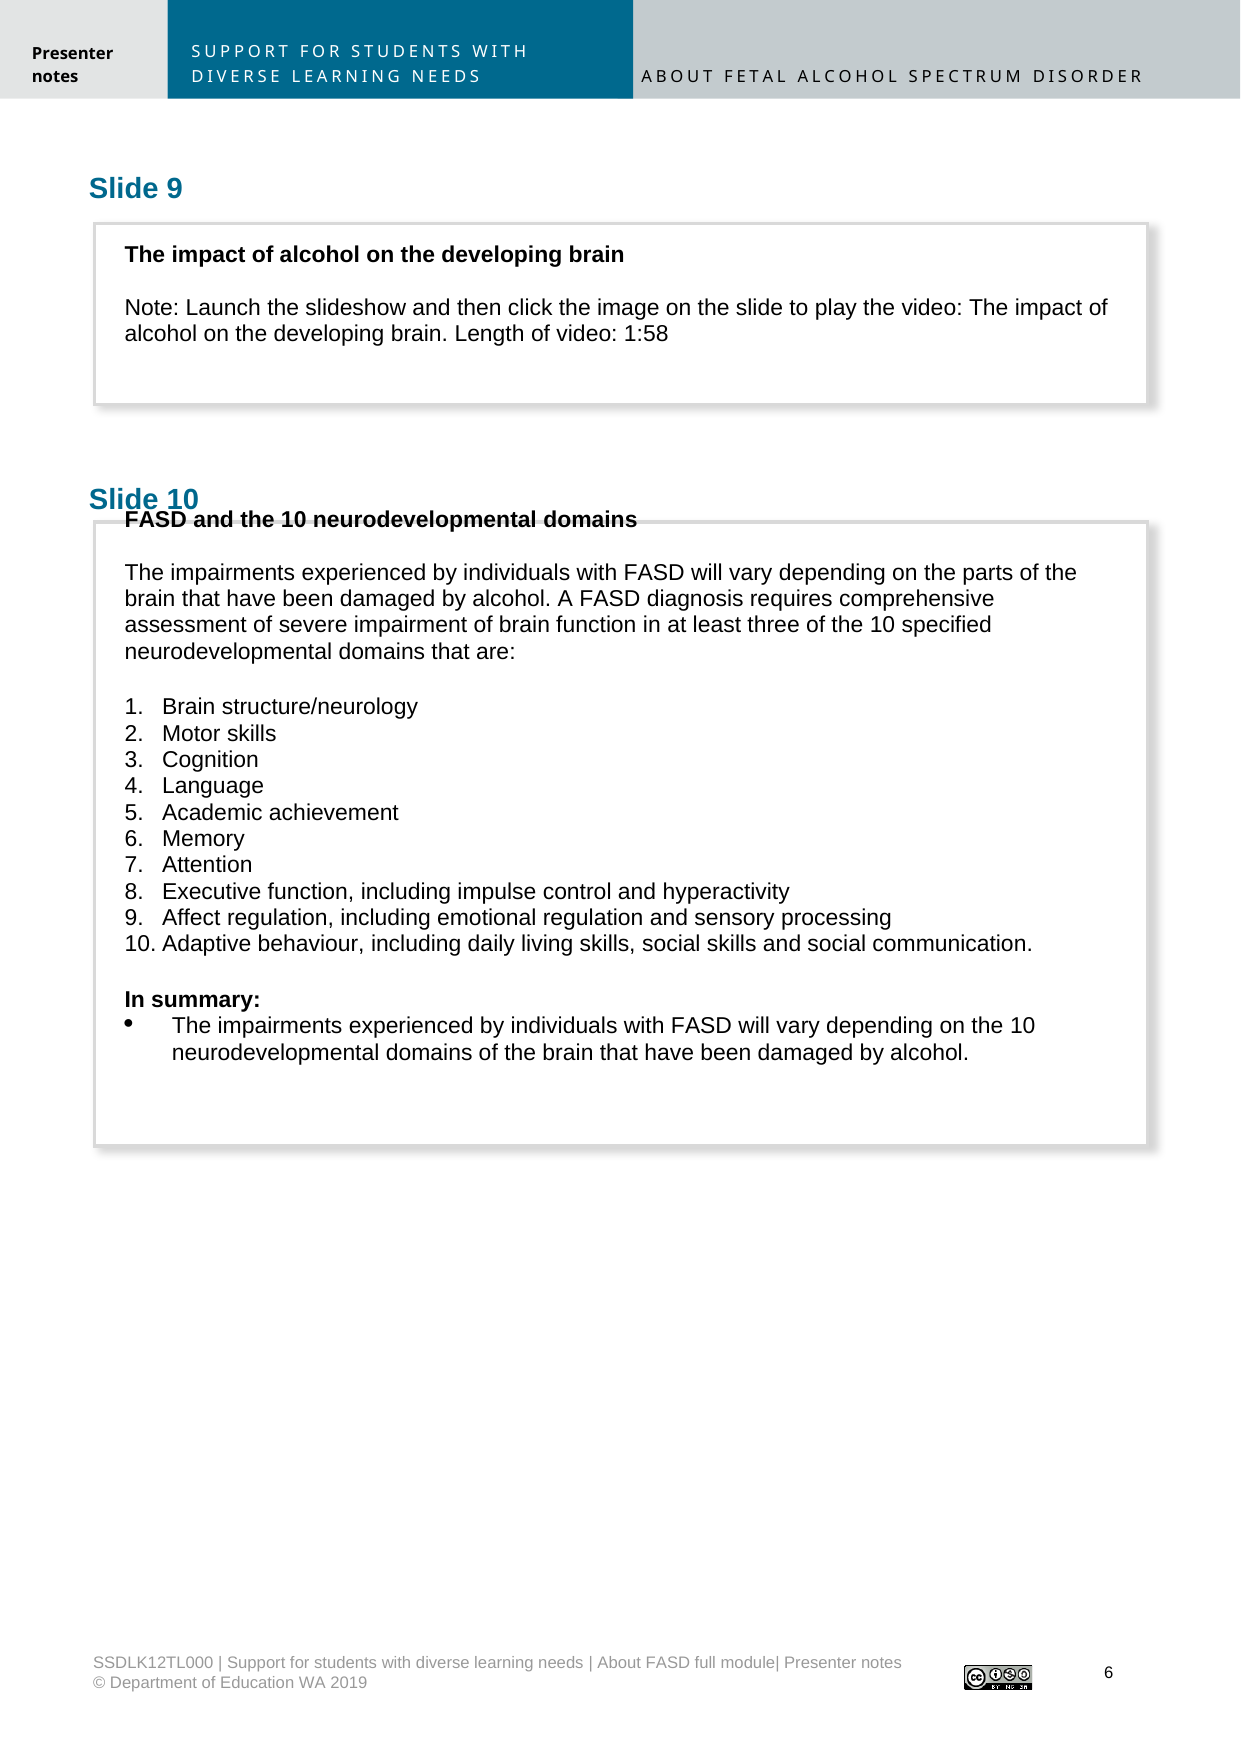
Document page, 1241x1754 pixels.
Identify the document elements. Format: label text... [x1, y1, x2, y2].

picture [964, 1665, 1033, 1690]
subtitle Slide 10 [89, 482, 1004, 1169]
subtitle Slide 9 [89, 171, 1004, 205]
